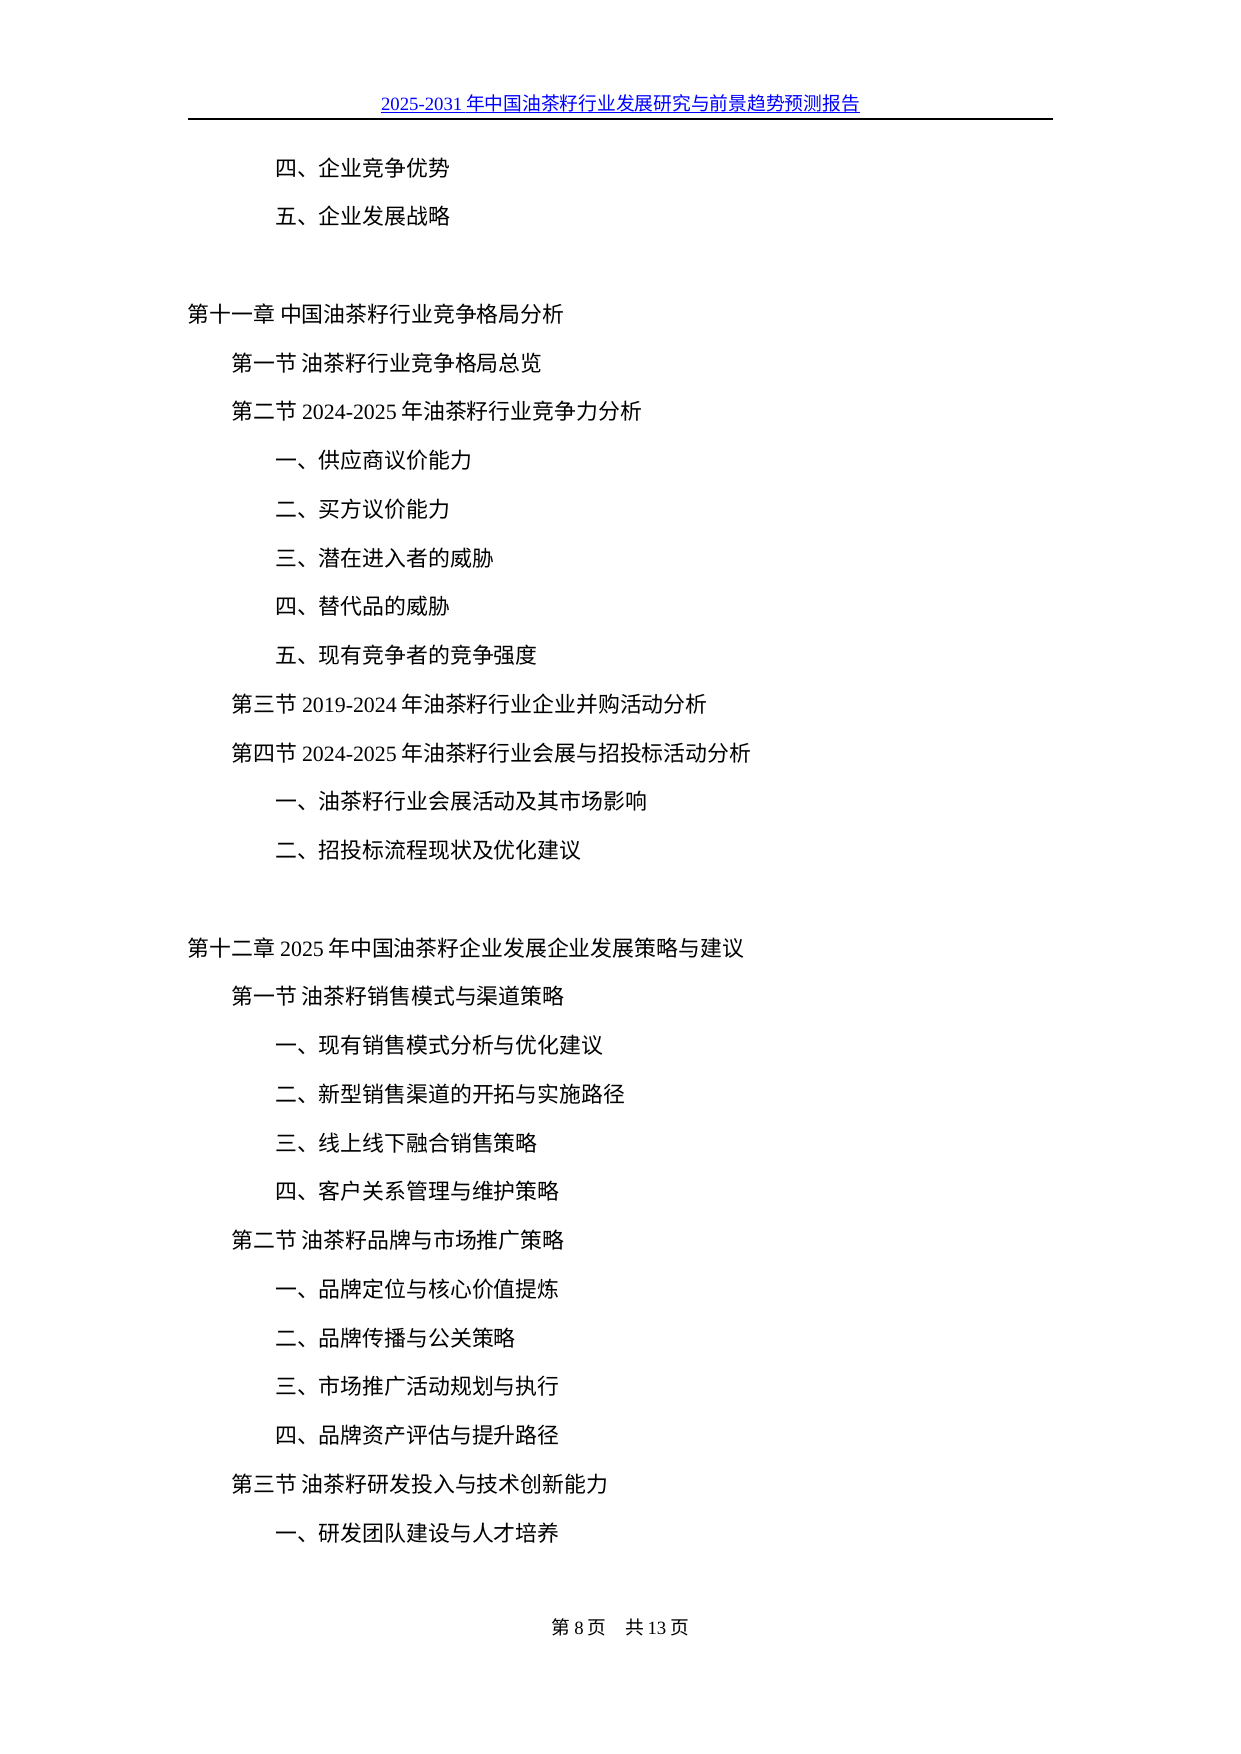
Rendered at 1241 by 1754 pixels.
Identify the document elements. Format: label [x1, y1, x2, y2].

text [187, 150, 1053, 1548]
